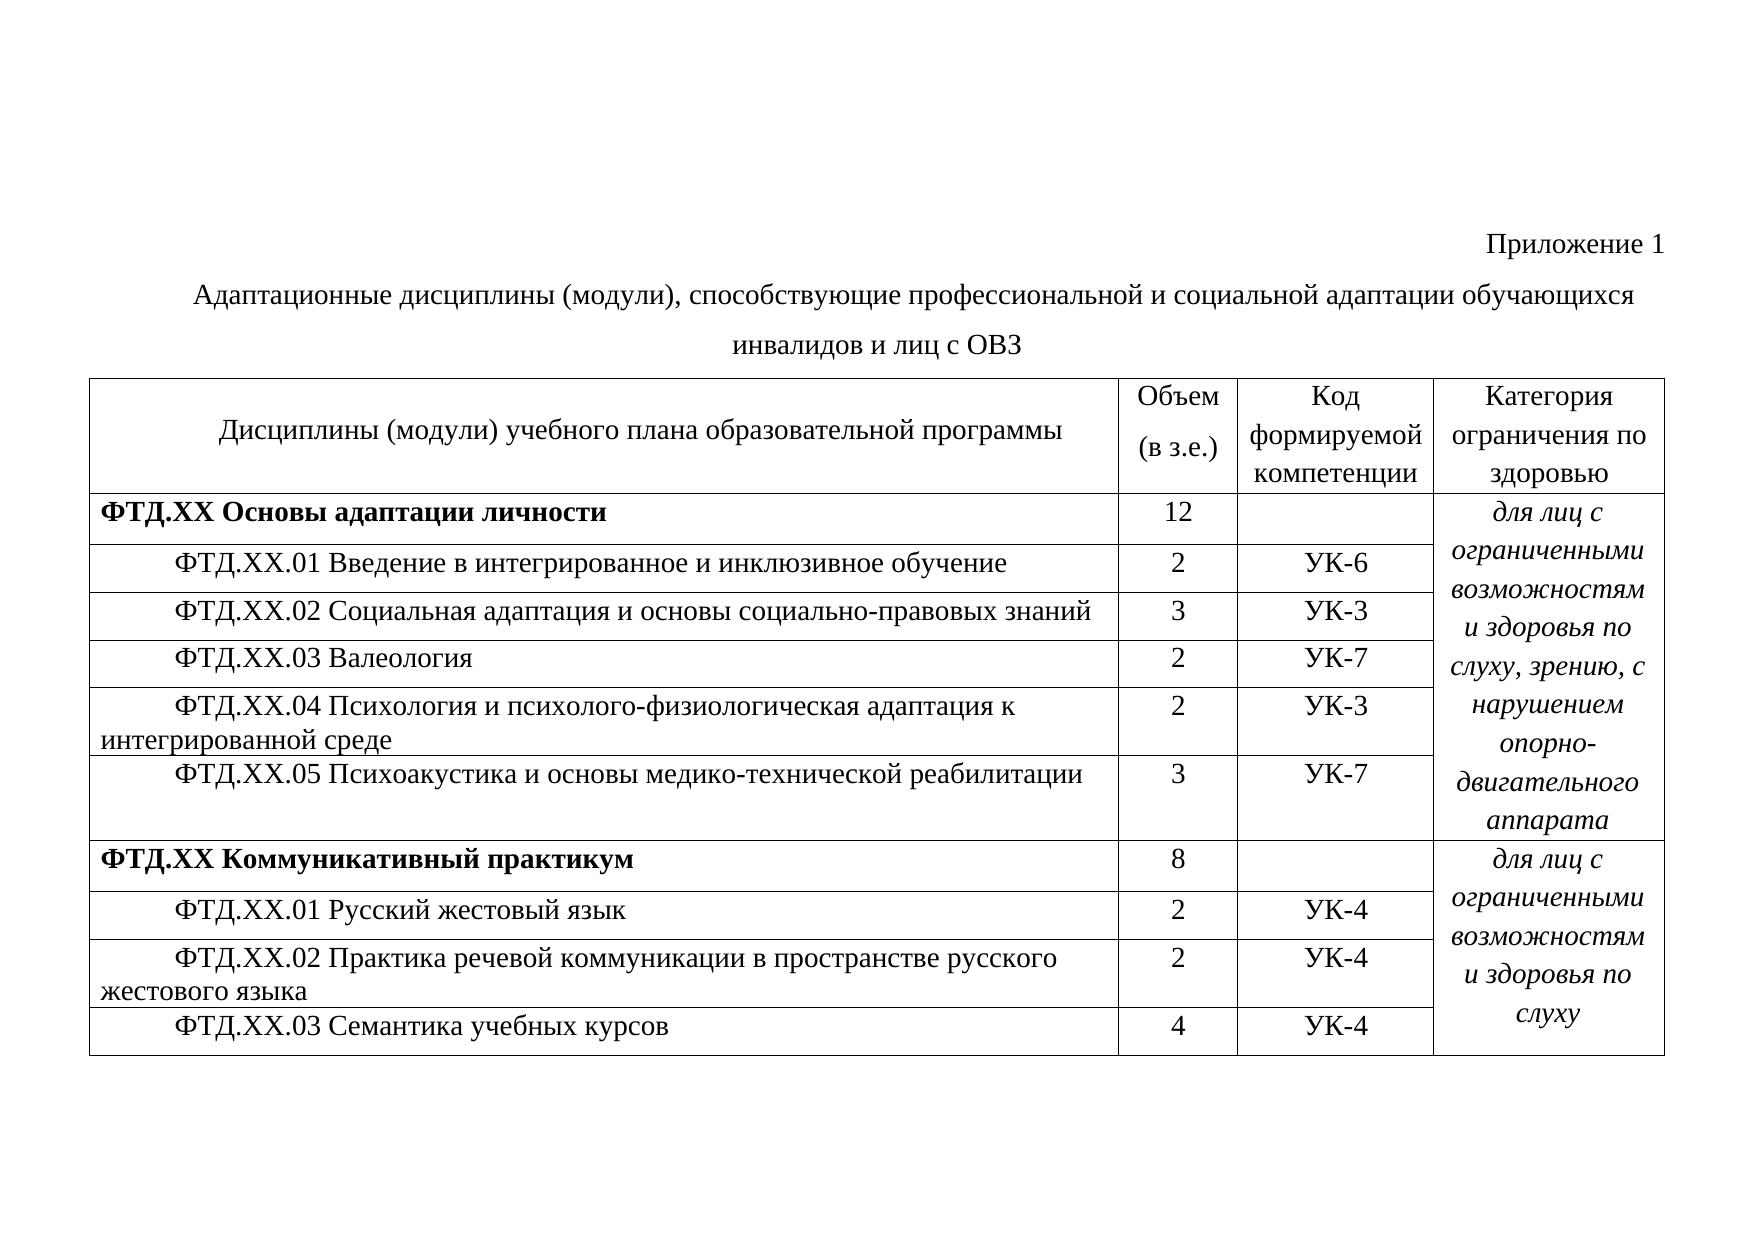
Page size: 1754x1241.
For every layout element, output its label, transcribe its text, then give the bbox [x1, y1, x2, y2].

table_cell УК-4 [1238, 940, 1433, 1007]
table_cell ФТД.ХХ Коммуникативный практикум [90, 841, 1118, 891]
text Адаптационные дисциплины (модули), способствующие профессиональной и социальной адаптации обучающихся инвалидов и лиц с ОВЗ [89, 277, 1665, 361]
table_cell ФТД.ХХ.04 Психология и психолого-физиологическая адаптация к интегрированной среде [90, 688, 1118, 755]
table_cell 2 [1119, 545, 1237, 592]
table_cell ФТД.ХХ.05 Психоакустика и основы медико-технической реабилитации [90, 756, 1118, 840]
table_cell ФТД.ХХ Основы адаптации личности [90, 494, 1118, 544]
table_cell 3 [1119, 756, 1237, 840]
table_cell 2 [1119, 892, 1237, 939]
table_cell УК-3 [1238, 593, 1433, 639]
table_cell УК-3 [1238, 688, 1433, 755]
table_cell для лиц с ограниченными возможностями здоровья по слуху, зрению, с нарушением опорно-двигательного аппарата [1434, 494, 1664, 840]
table_cell 2 [1119, 641, 1237, 687]
table_header Код формируемой компетенции [1238, 379, 1433, 493]
table_cell ФТД.ХХ.01 Русский жестовый язык [90, 892, 1118, 939]
table_cell 12 [1119, 494, 1237, 544]
table_header Дисциплины (модули) учебного плана образовательной программы [90, 379, 1118, 493]
table_cell ФТД.ХХ.01 Введение в интегрированное и инклюзивное обучение [90, 545, 1118, 592]
table_header Объем (в з.е.) [1119, 379, 1237, 493]
table_cell УК-7 [1238, 756, 1433, 840]
table_cell ФТД.ХХ.02 Социальная адаптация и основы социально-правовых знаний [90, 593, 1118, 639]
text Приложение 1 [89, 226, 1665, 260]
table_cell ФТД.ХХ.02 Практика речевой коммуникации в пространстве русского жестового языка [90, 940, 1118, 1007]
table_cell [1238, 841, 1433, 891]
table_cell УК-6 [1238, 545, 1433, 592]
table_cell УК-4 [1238, 1008, 1433, 1054]
table_cell 2 [1119, 688, 1237, 755]
table_cell ФТД.ХХ.03 Валеология [90, 641, 1118, 687]
table_cell 2 [1119, 940, 1237, 1007]
table_cell УК-7 [1238, 641, 1433, 687]
table_cell [1238, 494, 1433, 544]
table_cell 3 [1119, 593, 1237, 639]
table_header Категория ограничения по здоровью [1434, 379, 1664, 493]
table_cell для лиц с ограниченными возможностями здоровья по слуху [1434, 841, 1664, 1054]
table_cell 4 [1119, 1008, 1237, 1054]
table_cell УК-4 [1238, 892, 1433, 939]
table_cell ФТД.ХХ.03 Семантика учебных курсов [90, 1008, 1118, 1054]
table_cell 8 [1119, 841, 1237, 891]
